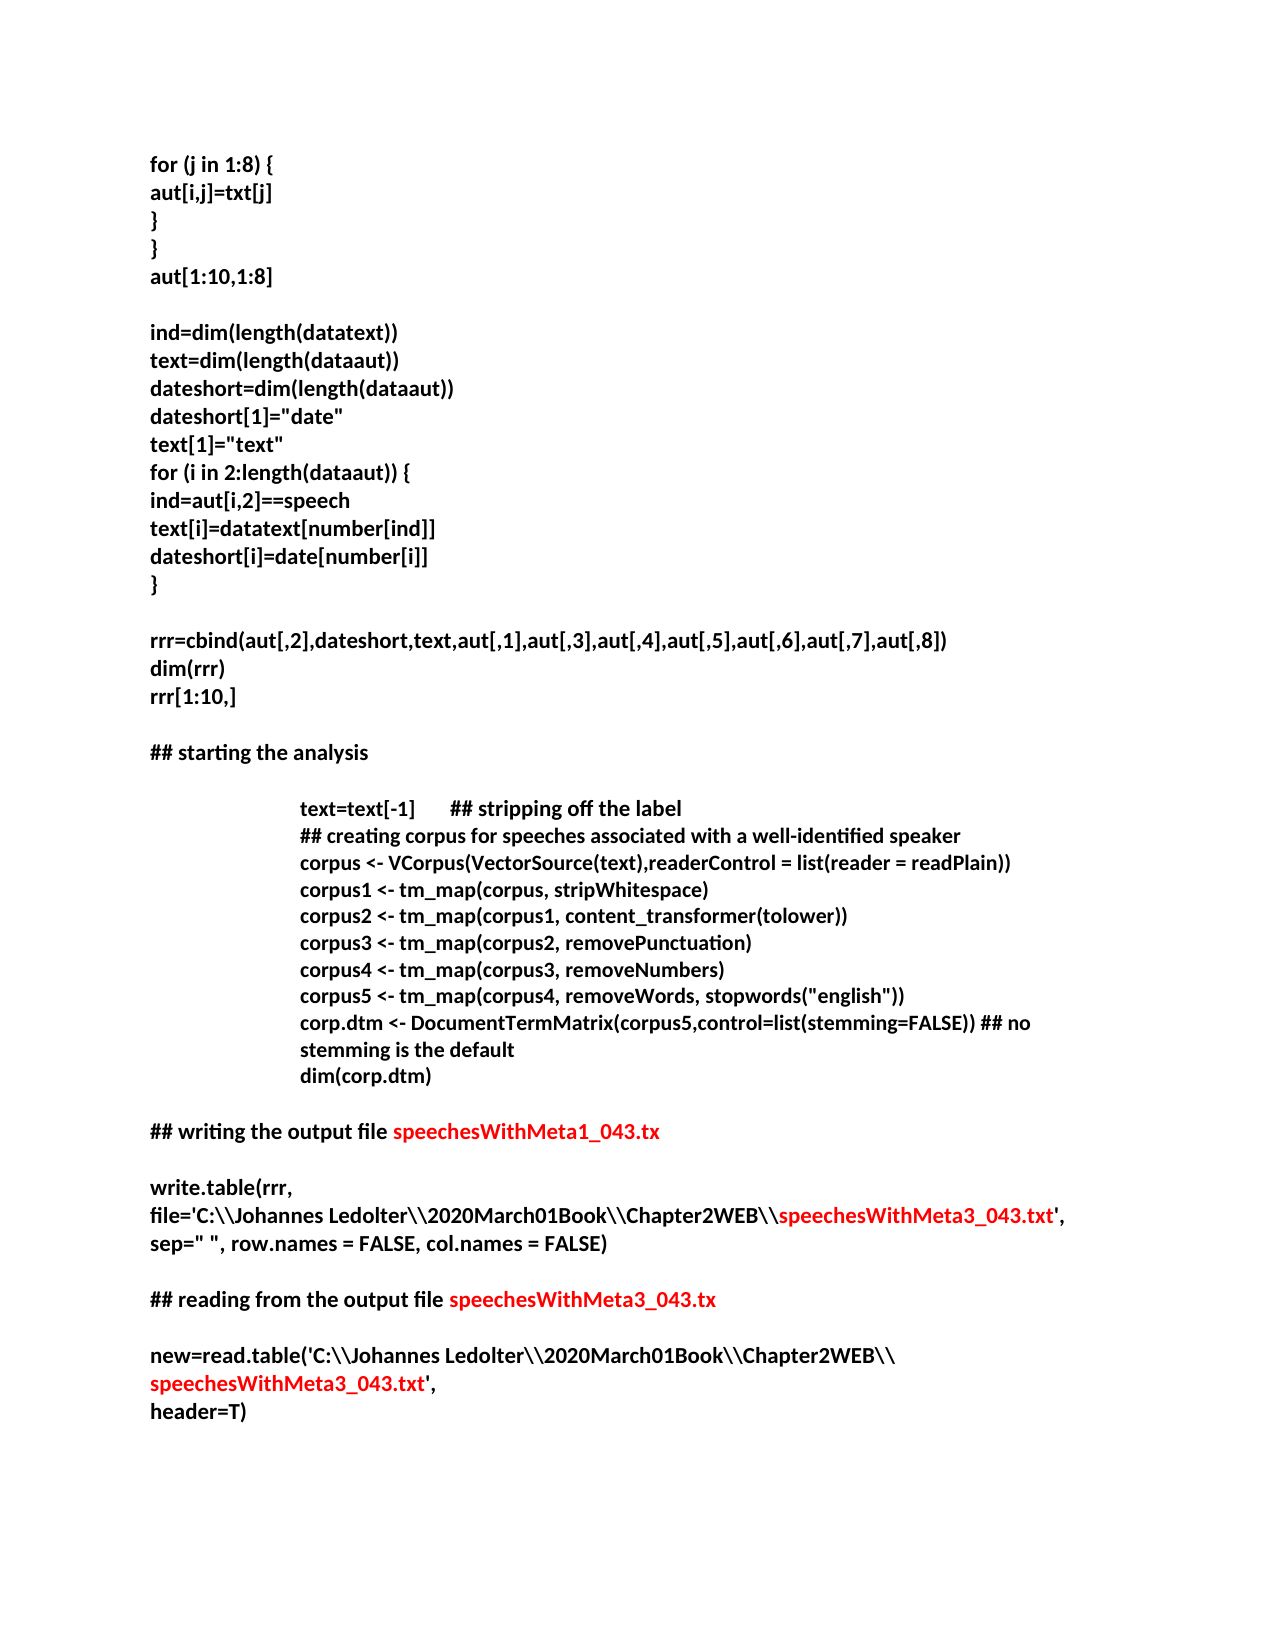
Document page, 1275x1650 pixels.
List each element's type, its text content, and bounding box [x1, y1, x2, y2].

text sep=" ", row.names = FALSE, col.names = FALSE) [150, 1229, 1125, 1257]
text dateshort[i]=date[number[i]] [150, 542, 1125, 570]
text corpus4 <- tm_map(corpus3, removeNumbers) [300, 956, 1125, 982]
text for (i in 2:length(dataaut)) { [150, 458, 1125, 486]
text aut[i,j]=txt[j] [150, 178, 1125, 206]
text new=read.table('C:\\Johannes Ledolter\\2020March01Book\\Chapter2WEB\\speechesWithMeta3_043.txt', [150, 1341, 1162, 1397]
text write.table(rrr, [150, 1173, 1125, 1201]
text corpus <- VCorpus(VectorSource(text),readerControl = list(reader = readPlain)) [300, 849, 1125, 876]
text ## writing the output file speechesWithMeta1_043.tx [150, 1117, 1125, 1145]
text text[1]="text" [150, 430, 1125, 458]
text corpus2 <- tm_map(corpus1, content_transformer(tolower)) [300, 902, 1125, 929]
text corpus5 <- tm_map(corpus4, removeWords, stopwords("english")) [300, 982, 1125, 1009]
text text=text[-1] ## stripping off the label [225, 794, 1125, 822]
text for (j in 1:8) { [150, 150, 1125, 178]
text aut[1:10,1:8] [150, 262, 1125, 290]
text corp.dtm <- DocumentTermMatrix(corpus5,control=list(stemming=FALSE)) ## no stemming is the default [300, 1009, 1125, 1062]
text ## reading from the output file speechesWithMeta3_043.tx [150, 1285, 1125, 1313]
text corpus1 <- tm_map(corpus, stripWhitespace) [300, 876, 1125, 902]
text corpus3 <- tm_map(corpus2, removePunctuation) [300, 929, 1125, 956]
text } [150, 234, 1125, 262]
text rrr[1:10,] [150, 682, 1125, 710]
text dateshort=dim(length(dataaut)) [150, 374, 1125, 402]
text ind=aut[i,2]==speech [150, 486, 1125, 514]
text rrr=cbind(aut[,2],dateshort,text,aut[,1],aut[,3],aut[,4],aut[,5],aut[,6],aut[,7],aut[,8]) [150, 626, 1125, 654]
text ## starting the analysis [150, 738, 1125, 766]
text dim(corp.dtm) [300, 1062, 1125, 1089]
text header=T) [150, 1397, 1125, 1425]
text ind=dim(length(datatext)) [150, 318, 1125, 346]
text text[i]=datatext[number[ind]] [150, 514, 1125, 542]
text file='C:\\Johannes Ledolter\\2020March01Book\\Chapter2WEB\\speechesWithMeta3_043.txt', [150, 1201, 1125, 1229]
text dim(rrr) [150, 654, 1125, 682]
text text=dim(length(dataaut)) [150, 346, 1125, 374]
text dateshort[1]="date" [150, 402, 1125, 430]
text ## creating corpus for speeches associated with a well-identified speaker [300, 822, 1125, 849]
text } [150, 206, 1125, 234]
text } [150, 570, 1125, 598]
